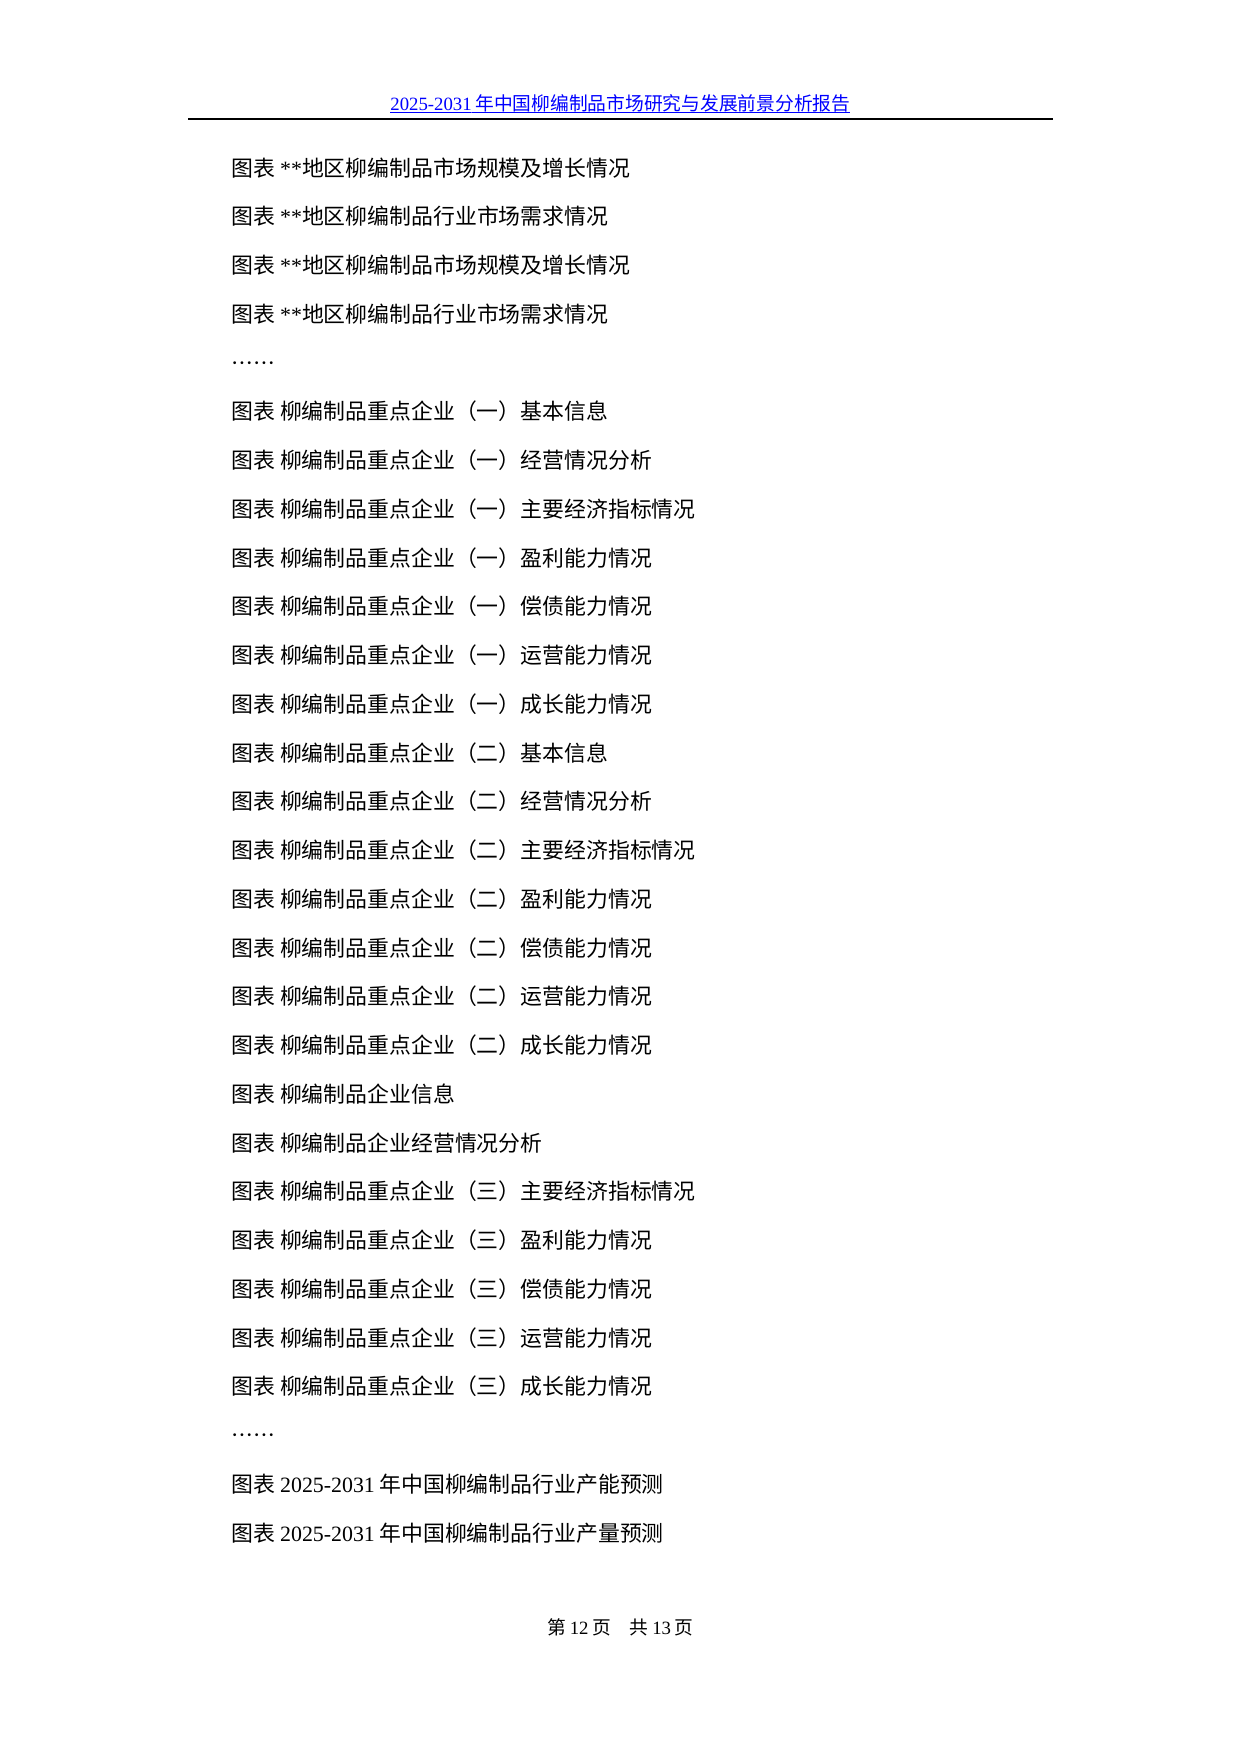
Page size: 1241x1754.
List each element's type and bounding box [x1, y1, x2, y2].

text [187, 150, 1053, 1548]
